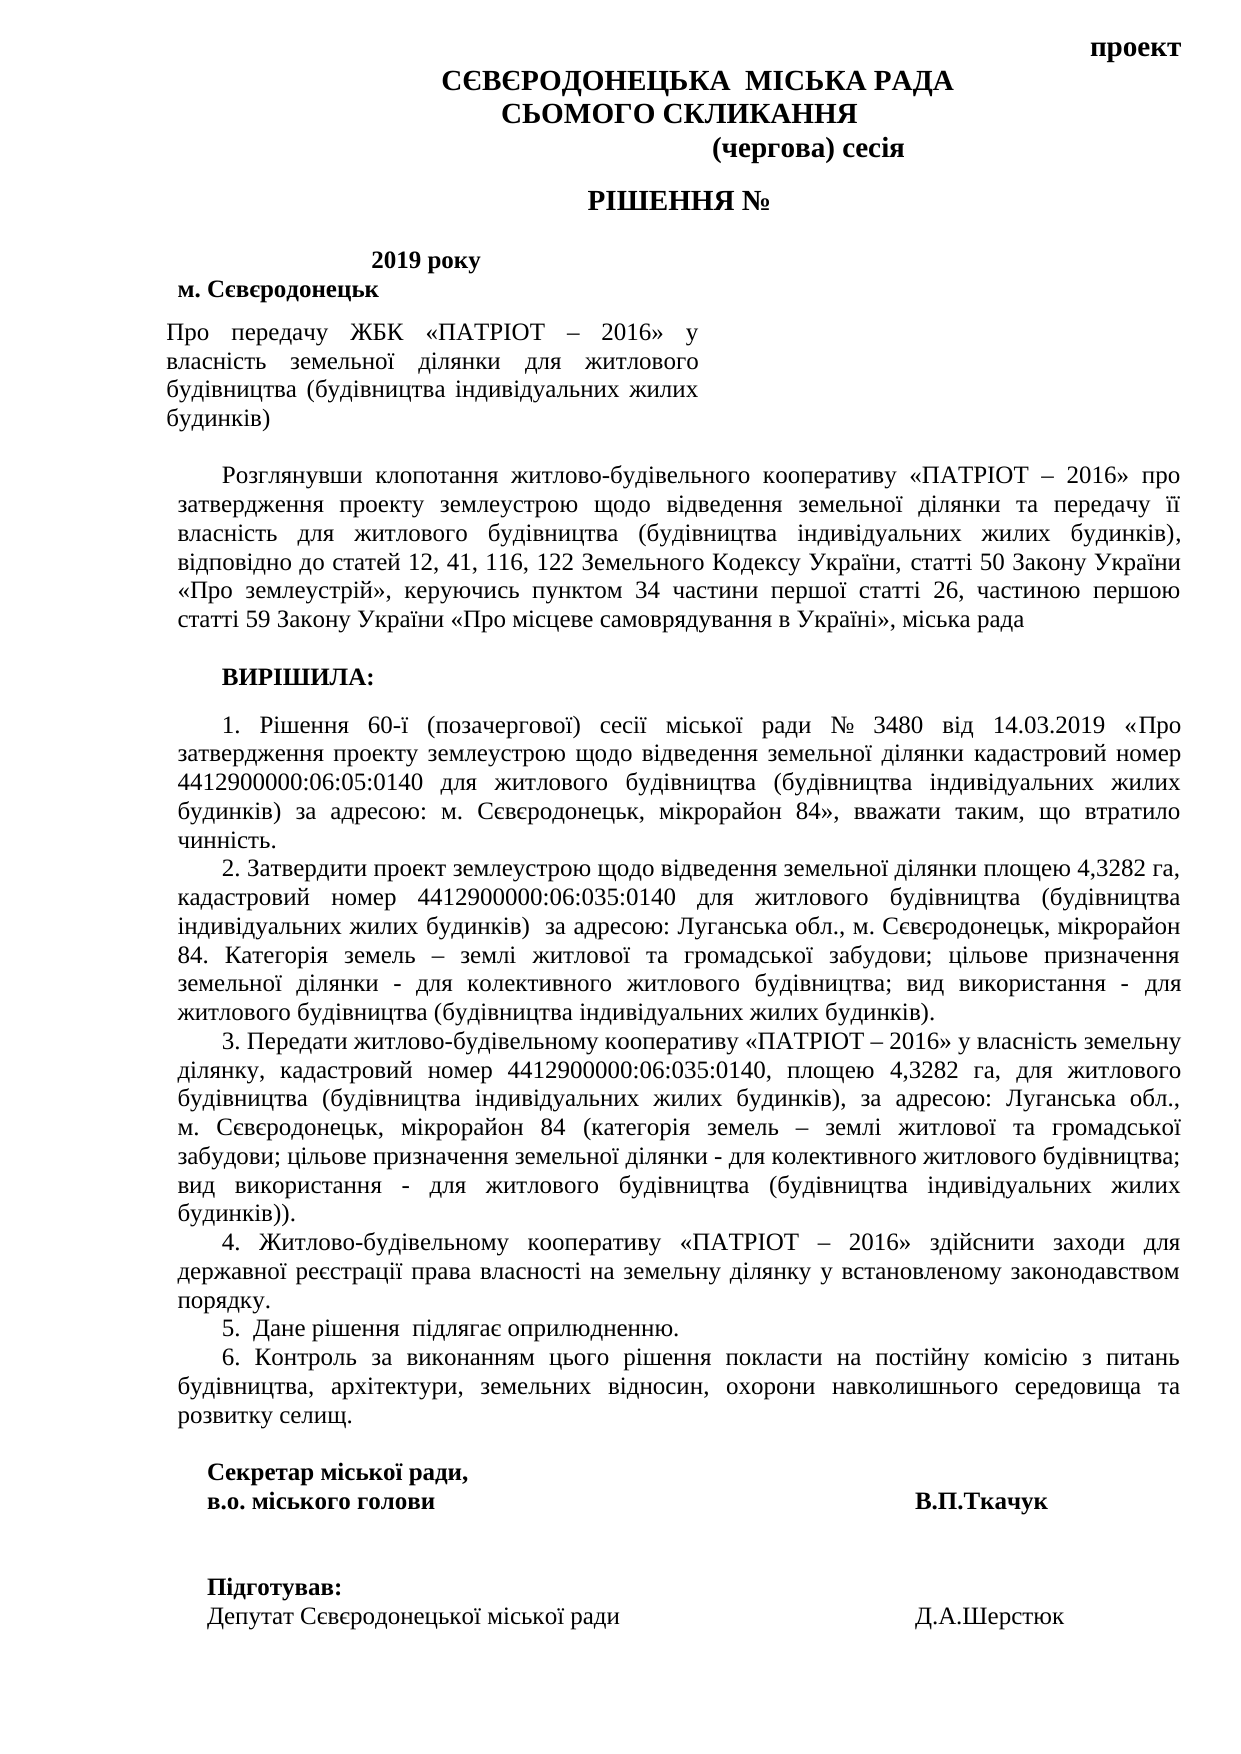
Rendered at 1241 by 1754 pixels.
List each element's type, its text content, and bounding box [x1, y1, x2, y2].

text 6. Контроль за виконанням цього рішення покласти на постійну комісію з питань будівництва, архітектури, земельних відносин, охорони навколишнього середовища та розвитку селищ. [177, 1342, 1181, 1428]
text Секретар міської ради, [207, 1457, 1200, 1486]
subtitle проект [177, 29, 1181, 63]
text в.о. міського голови В.П.Ткачук [207, 1486, 1181, 1515]
text 3. Передати житлово-будівельному кооперативу «ПАТРІОТ – 2016» у власність земельну ділянку, кадастровий номер 4412900000:06:035:0140, площею 4,3282 га, для житлового будівництва (будівництва індивідуальних жилих будинків), за адресою: Луганська обл., м. Сєвєродонецьк, мікрорайон 84 (категорія земель – землі житлової та громадської забудови; цільове призначення земельної ділянки - для колективного житлового будівництва; вид використання - для житлового будівництва (будівництва індивідуальних жилих будинків)). [177, 1026, 1181, 1227]
subtitle СЬОМОГО СКЛИКАННЯ [177, 97, 1181, 130]
text 2019 року [177, 245, 576, 274]
text м. Сєвєродонецьк [177, 274, 1181, 303]
subtitle СЄВЄРОДОНЕЦЬКА МІСЬКА РАДА [177, 63, 1181, 97]
text Розглянувши клопотання житлово-будівельного кооперативу «ПАТРІОТ – 2016» про затвердження проекту землеустрою щодо відведення земельної ділянки та передачу її власність для житлового будівництва (будівництва індивідуальних жилих будинків), відповідно до статей 12, 41, 116, 122 Земельного Кодексу України, статті 50 Закону України «Про землеустрій», керуючись пунктом 34 частини першої статті 26, частиною першою статті 59 Закону України «Про місцеве самоврядування в Україні», міська рада [177, 461, 1181, 633]
text ВИРІШИЛА: [177, 662, 1181, 691]
text (чергова) сесія [177, 130, 1221, 164]
text 2. Затвердити проект землеустрою щодо відведення земельної ділянки площею 4,3282 га, кадастровий номер 4412900000:06:035:0140 для житлового будівництва (будівництва індивідуальних жилих будинків) за адресою: Луганська обл., м. Сєвєродонецьк, мікрорайон 84. Категорія земель – землі житлової та громадської забудови; цільове призначення земельної ділянки - для колективного житлового будівництва; вид використання - для житлового будівництва (будівництва індивідуальних жилих будинків). [177, 853, 1181, 1026]
text 5. Дане рішення підлягає оприлюдненню. [177, 1313, 1181, 1342]
text 4. Житлово-будівельному кооперативу «ПАТРІОТ – 2016» здійснити заходи для державної реєстрації права власності на земельну ділянку у встановленому законодавством порядку. [177, 1227, 1181, 1313]
text Депутат Сєвєродонецької міської ради Д.А.Шерстюк [207, 1601, 1181, 1630]
table_header Про передачу ЖБК «ПАТРІОТ – 2016» у власність земельної ділянки для житлового будівництва (будівництва індивідуальних жилих будинків) [155, 317, 710, 461]
text Підготував: [207, 1572, 1181, 1601]
subtitle РІШЕННЯ № [177, 183, 1181, 216]
text 1. Рішення 60-ї (позачергової) сесії міської ради № 3480 від 14.03.2019 «Про затвердження проекту землеустрою щодо відведення земельної ділянки кадастровий номер 4412900000:06:05:0140 для житлового будівництва (будівництва індивідуальних жилих будинків) за адресою: м. Сєвєродонецьк, мікрорайон 84», вважати таким, що втратило чинність. [177, 710, 1181, 853]
